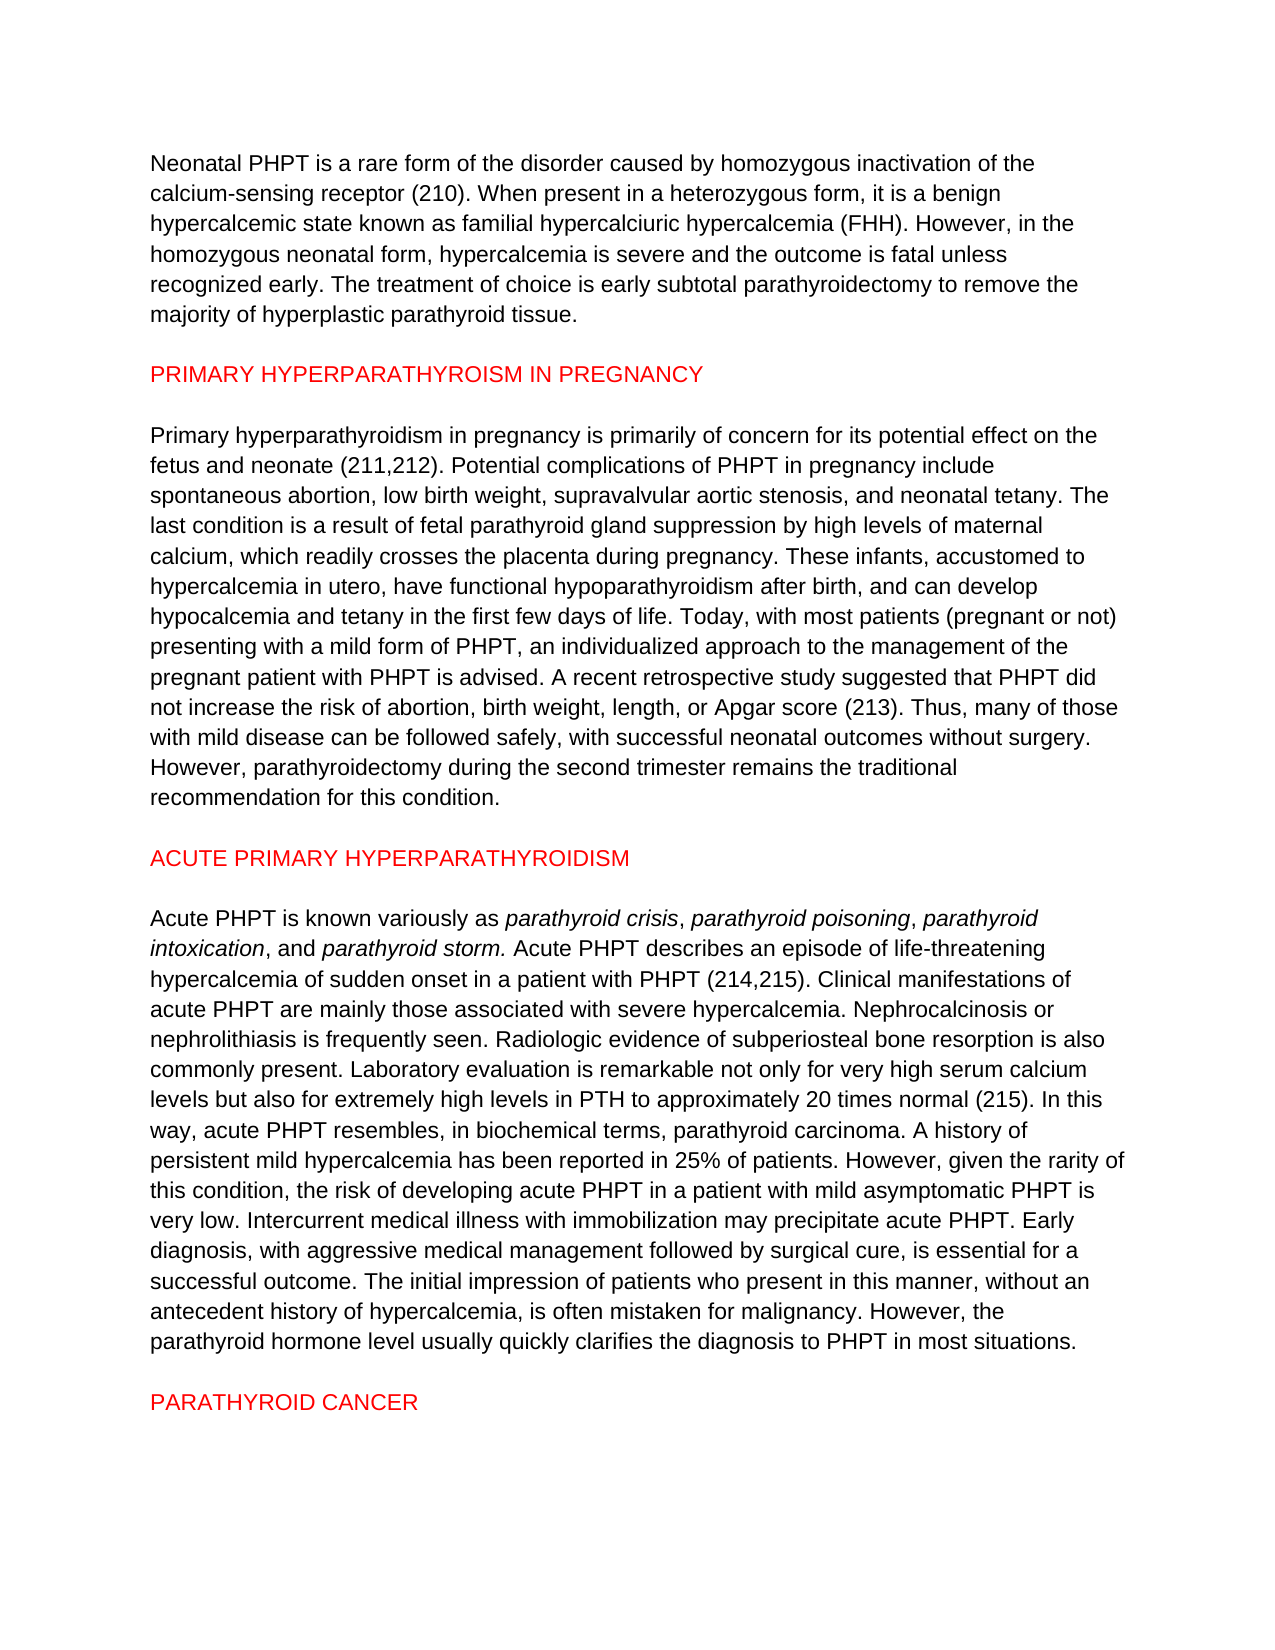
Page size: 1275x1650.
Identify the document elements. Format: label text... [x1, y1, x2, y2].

text Neonatal PHPT is a rare form of the disorder caused by homozygous inactivation of the calcium-sensing receptor (210). When present in a heterozygous form, it is a benign hypercalcemic state known as familial hypercalciuric hypercalcemia (FHH). However, in the homozygous neonatal form, hypercalcemia is severe and the outcome is fatal unless recognized early. The treatment of choice is early subtotal parathyroidectomy to remove the majority of hyperplastic parathyroid tissue. [150, 150, 1125, 327]
subtitle PRIMARY HYPERPARATHYROISM IN PREGNANCY [150, 361, 1125, 388]
subtitle ACUTE PRIMARY HYPERPARATHYROIDISM [150, 845, 1125, 871]
text Acute PHPT is known variously as parathyroid crisis, parathyroid poisoning, parathyroid intoxication, and parathyroid storm. Acute PHPT describes an episode of life-threatening hypercalcemia of sudden onset in a patient with PHPT (214,215). Clinical manifestations of acute PHPT are mainly those associated with severe hypercalcemia. Nephrocalcinosis or nephrolithiasis is frequently seen. Radiologic evidence of subperiosteal bone resorption is also commonly present. Laboratory evaluation is remarkable not only for very high serum calcium levels but also for extremely high levels in PTH to approximately 20 times normal (215). In this way, acute PHPT resembles, in biochemical terms, parathyroid carcinoma. A history of persistent mild hypercalcemia has been reported in 25% of patients. However, given the rarity of this condition, the risk of developing acute PHPT in a patient with mild asymptomatic PHPT is very low. Intercurrent medical illness with immobilization may precipitate acute PHPT. Early diagnosis, with aggressive medical management followed by surgical cure, is essential for a successful outcome. The initial impression of patients who present in this manner, without an antecedent history of hypercalcemia, is often mistaken for malignancy. However, the parathyroid hormone level usually quickly clarifies the diagnosis to PHPT in most situations. [150, 905, 1125, 1354]
text Primary hyperparathyroidism in pregnancy is primarily of concern for its potential effect on the fetus and neonate (211,212). Potential complications of PHPT in pregnancy include spontaneous abortion, low birth weight, supravalvular aortic stenosis, and neonatal tetany. The last condition is a result of fetal parathyroid gland suppression by high levels of maternal calcium, which readily crosses the placenta during pregnancy. These infants, accustomed to hypercalcemia in utero, have functional hypoparathyroidism after birth, and can develop hypocalcemia and tetany in the first few days of life. Today, with most patients (pregnant or not) presenting with a mild form of PHPT, an individualized approach to the management of the pregnant patient with PHPT is advised. A recent retrospective study suggested that PHPT did not increase the risk of abortion, birth weight, length, or Apgar score (213). Thus, many of those with mild disease can be followed safely, with successful neonatal outcomes without surgery. However, parathyroidectomy during the second trimester remains the traditional recommendation for this condition. [150, 422, 1125, 811]
subtitle PARATHYROID CANCER [150, 1388, 1125, 1415]
